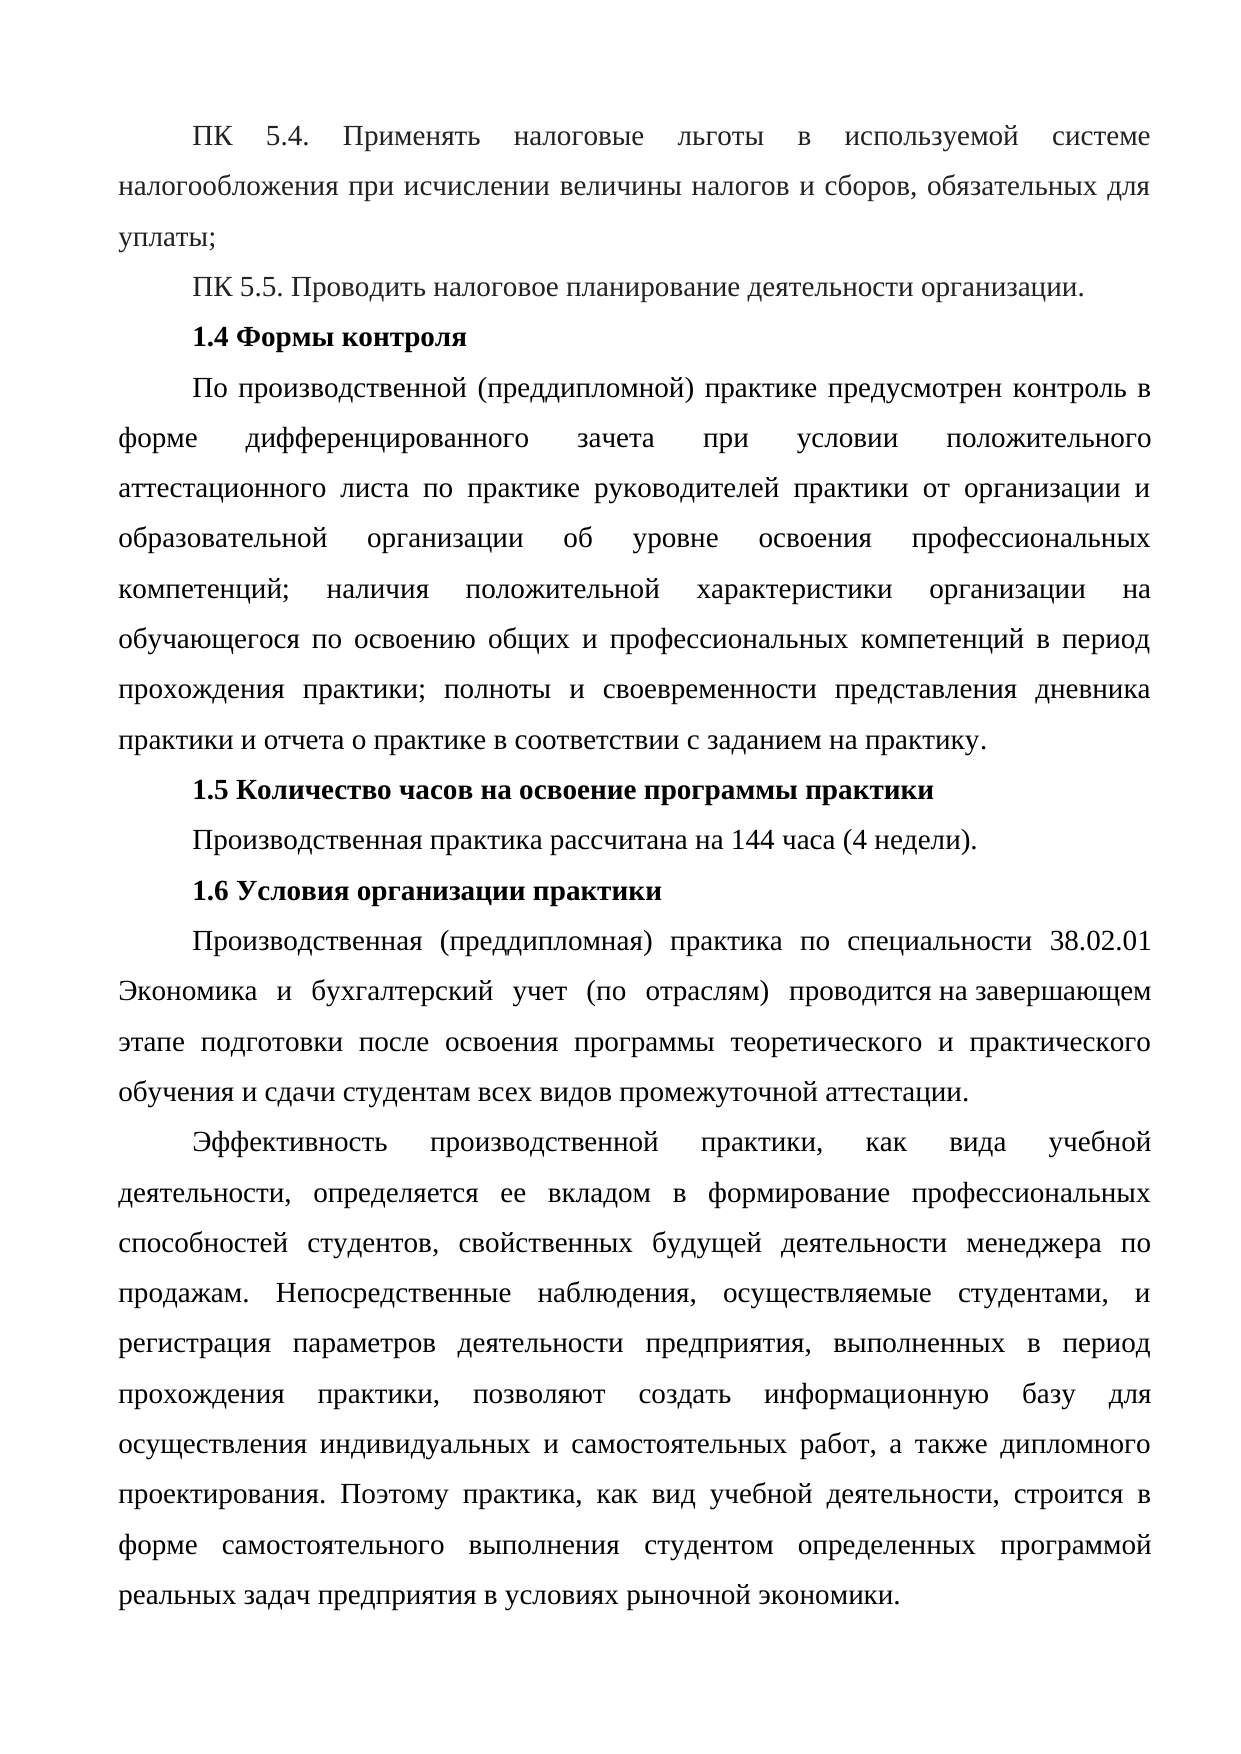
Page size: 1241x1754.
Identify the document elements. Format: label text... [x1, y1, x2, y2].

text Производственная (преддипломная) практика по специальности 38.02.01 Экономика и бухгалтерский учет (по отраслям) проводится на завершающем этапе подготовки после освоения программы теоретического и практического обучения и сдачи студентам всех видов промежуточной аттестации. [118, 1057, 1152, 1108]
text 1.5 Количество часов на освоение программы практики [118, 772, 1152, 806]
text 1.4 Формы контроля [118, 319, 1152, 353]
text Производственная (преддипломная) практика по специальности 38.02.01 Экономика и бухгалтерский учет (по отраслям) проводится на завершающем этапе подготовки после освоения программы теоретического и практического обучения и сдачи студентам всех видов промежуточной аттестации. [118, 923, 1152, 1024]
text ПК 5.5. Проводить налоговое планирование деятельности организации. [118, 269, 1152, 303]
text Эффективность производственной практики, как вида учебной деятельности, определяется ее вкладом в формирование профессиональных способностей студентов, свойственных будущей деятельности менеджера по продажам. Непосредственные наблюдения, осуществляемые студентами, и регистрация параметров деятельности предприятия, выполненных в период прохождения практики, позволяют создать информационную базу для осуществления индивидуальных и самостоятельных работ, а также дипломного проектирования. Поэтому практика, как вид учебной деятельности, строится в форме самостоятельного выполнения студентом определенных программой реальных задач предприятия в условиях рыночной экономики. [118, 1124, 1152, 1611]
text Производственная практика рассчитана на 144 часа (4 недели). [118, 822, 1152, 856]
text ПК 5.4. Применять налоговые льготы в используемой системе налогообложения при исчислении величины налогов и сборов, обязательных для уплаты; [118, 118, 1152, 252]
text 1.6 Условия организации практики [118, 873, 1152, 906]
text По производственной (преддипломной) практике предусмотрен контроль в форме дифференцированного зачета при условии положительного аттестационного листа по практике руководителей практики от организации и образовательной организации об уровне освоения профессиональных компетенций; наличия положительной характеристики организации на обучающегося по освоению общих и профессиональных компетенций в период прохождения практики; полноты и своевременности представления дневника практики и отчета о практике в соответствии с заданием на практику. [118, 370, 1152, 755]
